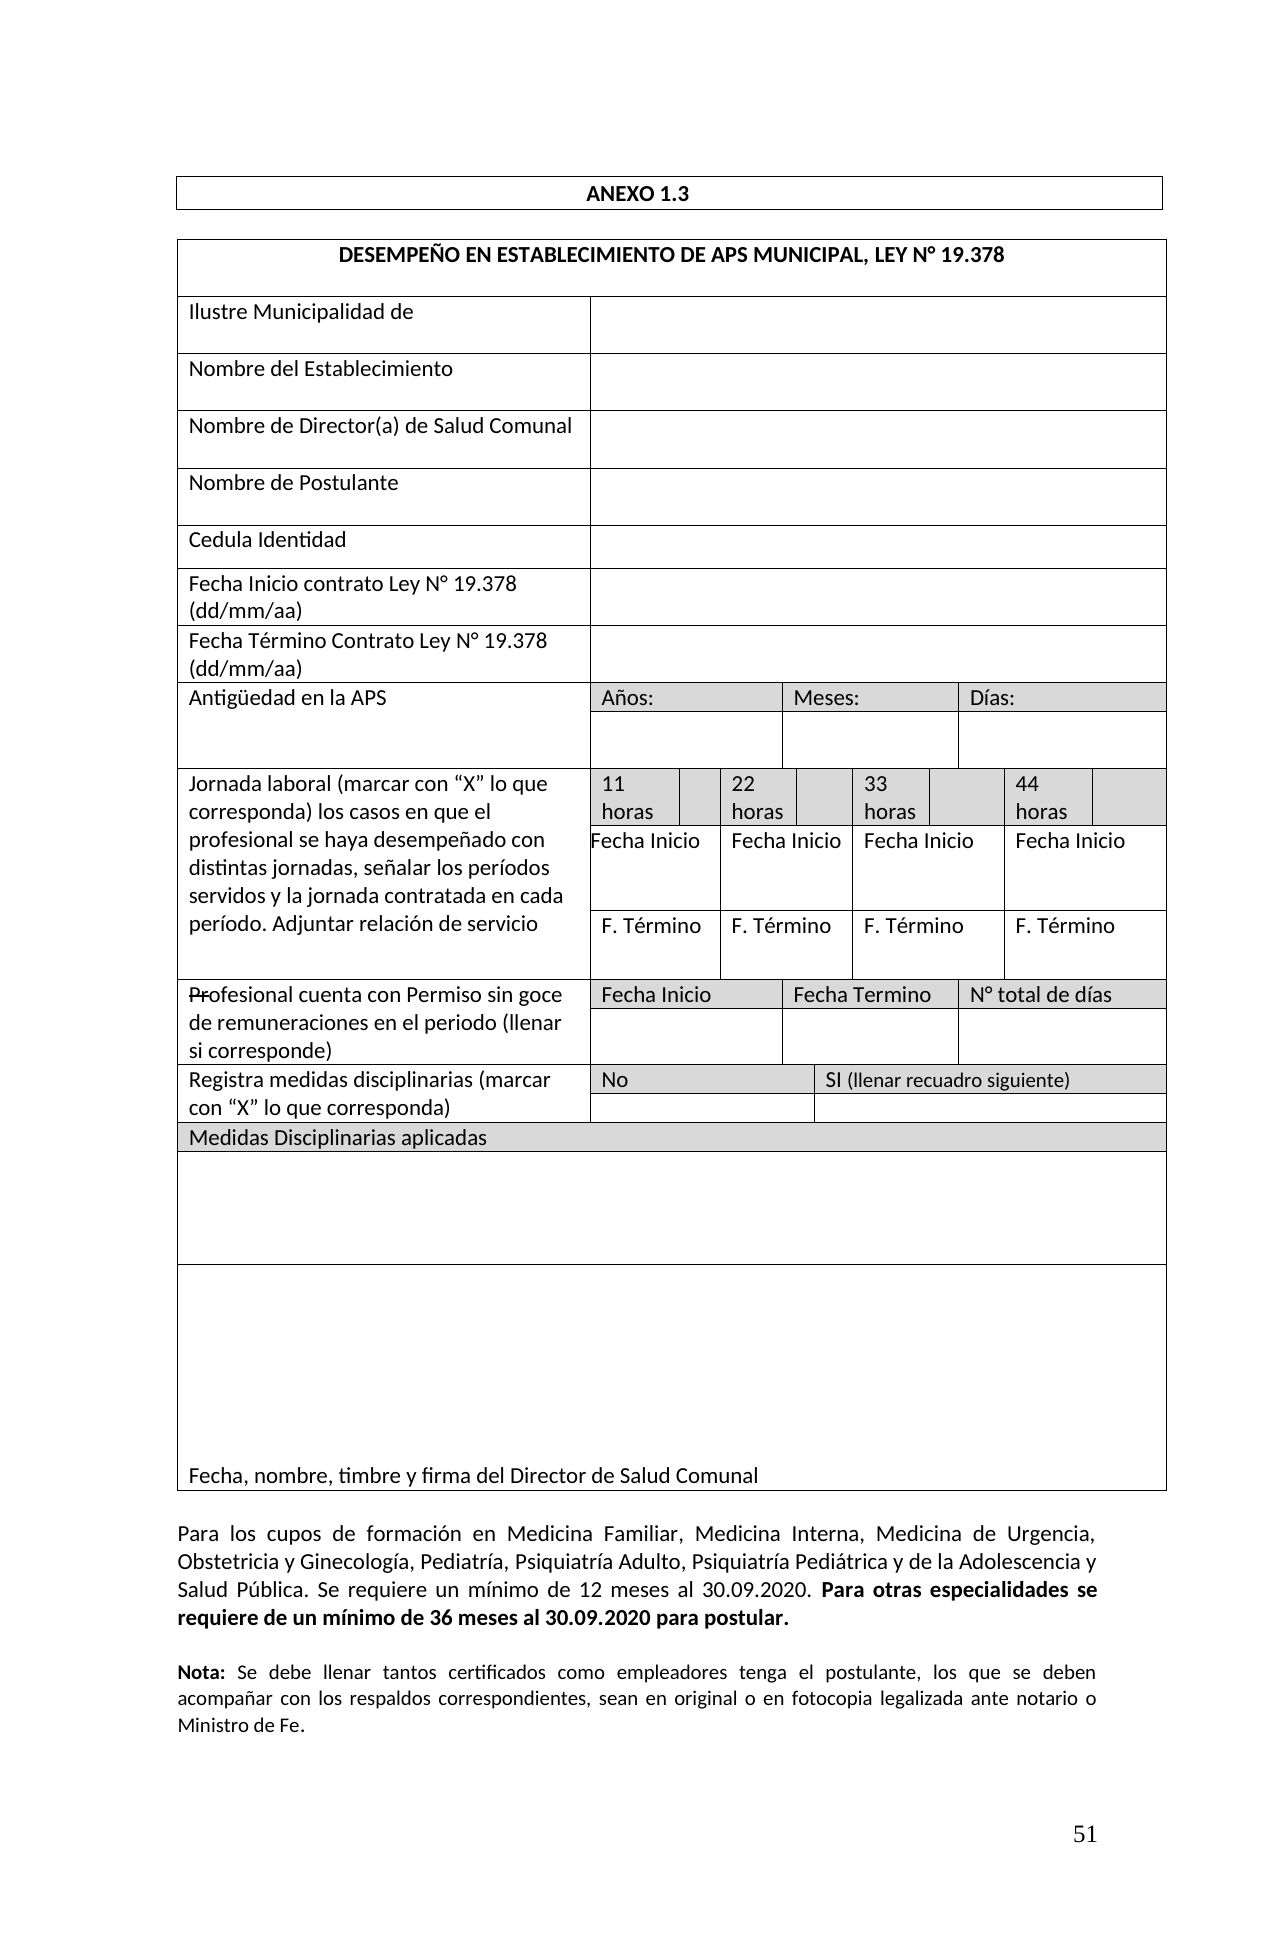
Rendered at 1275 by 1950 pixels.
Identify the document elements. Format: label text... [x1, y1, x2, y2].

table_cell Antigüedad en la APS [178, 683, 590, 768]
table_cell F. Término [591, 911, 720, 979]
table_cell Meses: [783, 683, 958, 711]
table_cell [783, 712, 958, 768]
table_cell [178, 1152, 1166, 1264]
text ANEXO 1.3 [177, 177, 1162, 209]
table_cell [959, 712, 1166, 768]
table_cell [930, 769, 1004, 825]
table_cell Días: [959, 683, 1166, 711]
table_cell N° total de días [959, 980, 1166, 1008]
table_cell 22 horas [721, 769, 796, 825]
table_cell Registra medidas disciplinarias (marcar con “X” lo que corresponda) [178, 1065, 590, 1122]
table_cell [680, 769, 720, 825]
table_cell [783, 1009, 958, 1064]
table_cell Jornada laboral (marcar con “X” lo que corresponda) los casos en que el profesional se haya desempeñado con distintas jornadas, señalar los períodos servidos y la jornada contratada en cada período. Adjuntar relación de servicio [178, 769, 590, 979]
table_cell Fecha Termino [783, 980, 958, 1008]
table_cell [591, 297, 1166, 353]
table_cell [591, 626, 1166, 682]
table_cell Nombre del Establecimiento [178, 354, 590, 410]
table_cell [815, 1094, 1166, 1122]
table_cell [591, 569, 1166, 625]
table_cell Nombre de Director(a) de Salud Comunal [178, 411, 590, 467]
table_cell F. Término [853, 911, 1004, 979]
text Nota: Se debe llenar tantos certificados como empleadores tenga el postulante, los que se deben acompañar con los respaldos correspondientes, sean en original o en fotocopia legalizada ante notario o Ministro de Fe. [177, 1659, 1098, 1738]
table_cell SI (llenar recuadro siguiente) [815, 1065, 1166, 1093]
text Para los cupos de formación en Medicina Familiar, Medicina Interna, Medicina de Urgencia, Obstetricia y Ginecología, Pediatría, Psiquiatría Adulto, Psiquiatría Pediátrica y de la Adolescencia y Salud Pública. Se requiere un mínimo de 12 meses al 30.09.2020. Para otras especialidades se requiere de un mínimo de 36 meses al 30.09.2020 para postular. [177, 1519, 1098, 1631]
table_cell Años: [591, 683, 782, 711]
table_cell Cedula Identidad [178, 526, 590, 568]
table_cell [591, 1009, 782, 1064]
table_cell Profesional cuenta con Permiso sin goce de remuneraciones en el periodo (llenar si corresponde) [178, 980, 590, 1064]
table_cell Fecha Inicio [853, 826, 1004, 910]
table_cell Ilustre Municipalidad de [178, 297, 590, 353]
table_cell No [591, 1065, 814, 1093]
table_cell [797, 769, 852, 825]
table_cell [591, 526, 1166, 568]
table_cell [591, 354, 1166, 410]
table_cell [591, 1094, 814, 1122]
table_cell Fecha Inicio contrato Ley N° 19.378 (dd/mm/aa) [178, 569, 590, 625]
table_cell [591, 712, 782, 768]
table_header DESEMPEÑO EN ESTABLECIMIENTO DE APS MUNICIPAL, LEY N° 19.378 [178, 240, 1166, 296]
table_cell Fecha Inicio [1005, 826, 1166, 910]
table_cell 11 horas [591, 769, 679, 825]
table_cell [959, 1009, 1166, 1064]
table_cell 33 horas [853, 769, 929, 825]
table_cell 44 horas [1005, 769, 1092, 825]
table_cell Fecha Inicio [591, 980, 782, 1008]
table_cell Nombre de Postulante [178, 469, 590, 524]
table_cell F. Término [721, 911, 852, 979]
table_cell [591, 469, 1166, 524]
table_cell Fecha Término Contrato Ley N° 19.378 (dd/mm/aa) [178, 626, 590, 682]
table_cell [591, 411, 1166, 467]
table_cell Fecha Inicio [721, 826, 852, 910]
table_cell Fecha, nombre, timbre y firma del Director de Salud Comunal [178, 1265, 1166, 1489]
table_cell [1093, 769, 1166, 825]
table_cell Fecha Inicio [591, 826, 720, 910]
table_cell Medidas Disciplinarias aplicadas [178, 1123, 1166, 1151]
table_cell F. Término [1005, 911, 1166, 979]
